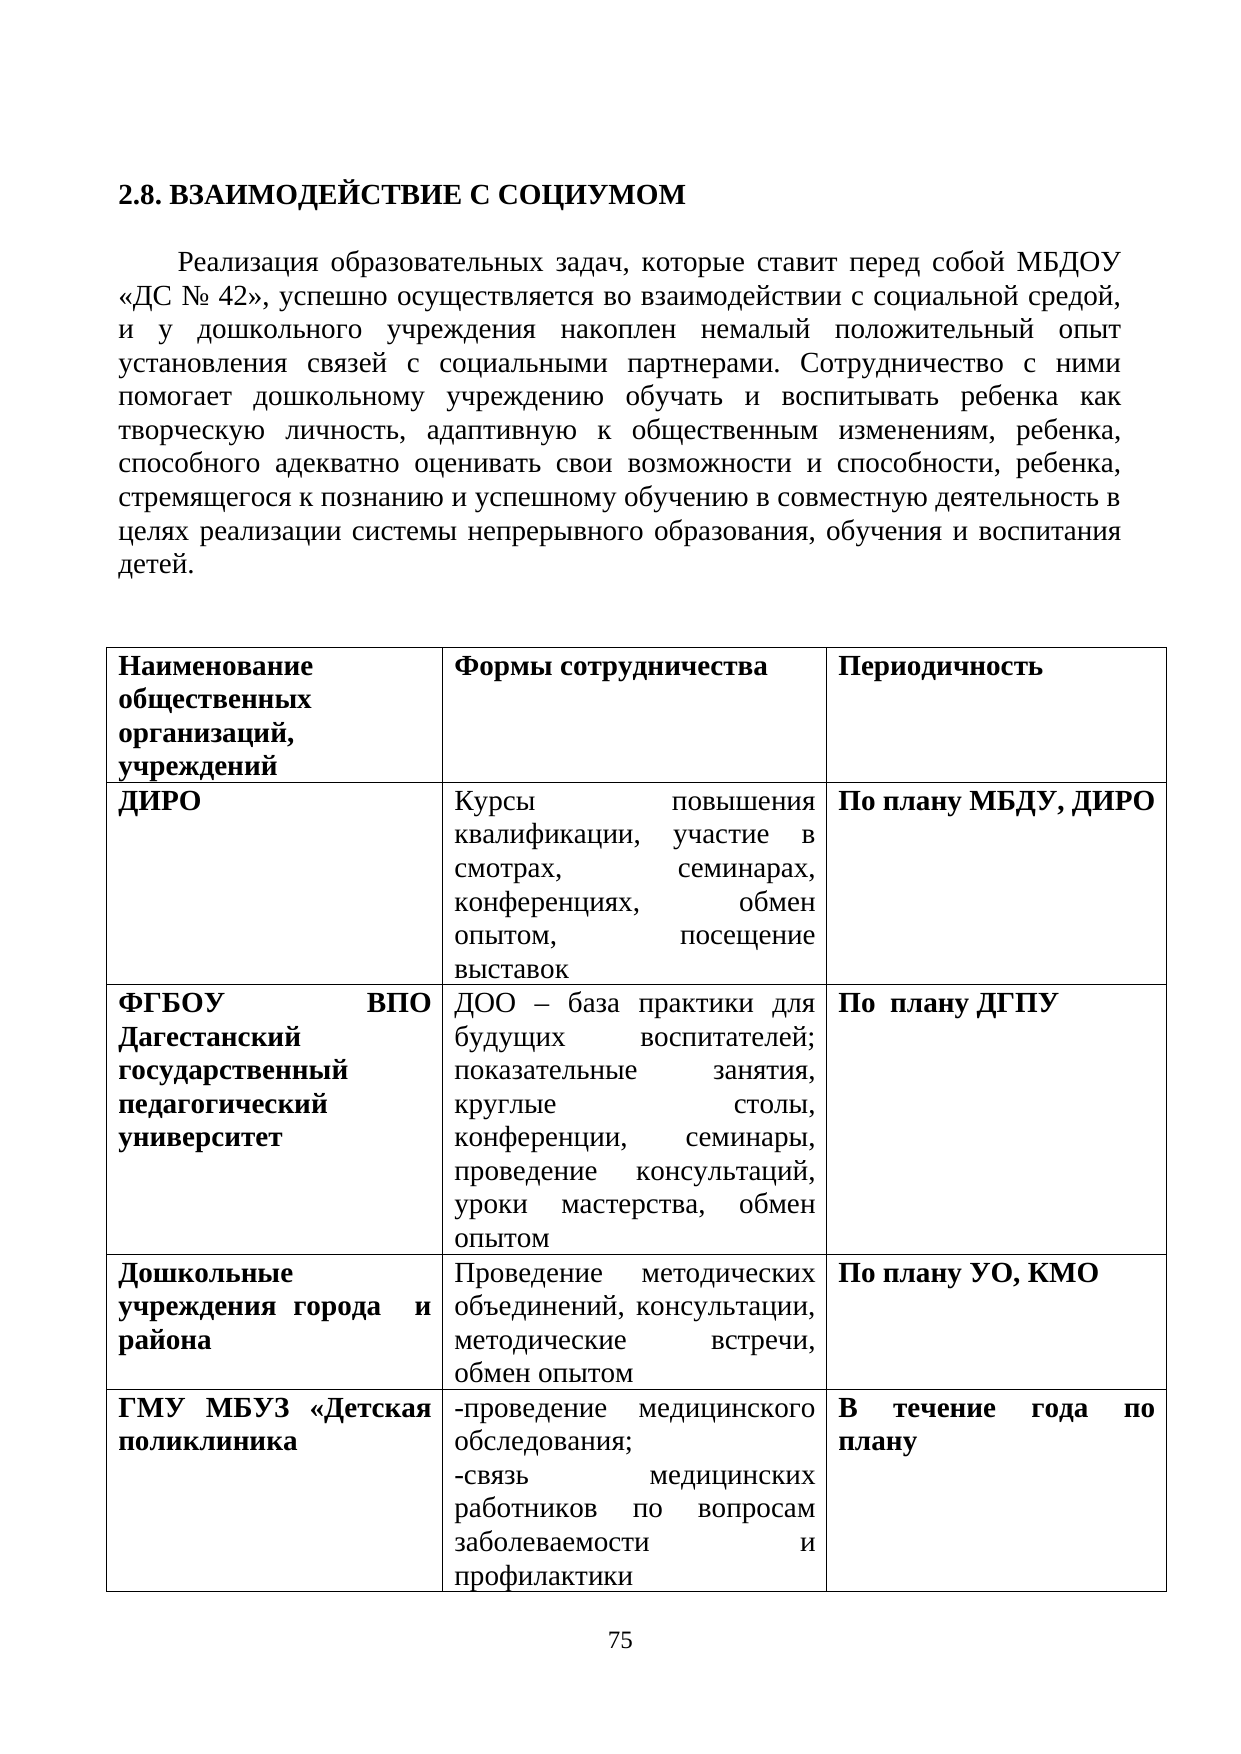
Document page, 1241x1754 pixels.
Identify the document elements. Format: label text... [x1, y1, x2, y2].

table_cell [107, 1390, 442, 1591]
text Реализация образовательных задач, которые ставит перед собой МБДОУ «ДС № 42», успешно осуществляется во взаимодействии с социальной средой, и у дошкольного учреждения накоплен немалый положительный опыт установления связей с социальными партнерами. Сотрудничество с ними помогает дошкольному учреждению обучать и воспитывать ребенка как творческую личность, адаптивную к общественным изменениям, ребенка, способного адекватно оценивать свои возможности и способности, ребенка, стремящегося к познанию и успешному обучению в совместную деятельность в целях реализации системы непрерывного образования, обучения и воспитания детей. [118, 244, 1122, 580]
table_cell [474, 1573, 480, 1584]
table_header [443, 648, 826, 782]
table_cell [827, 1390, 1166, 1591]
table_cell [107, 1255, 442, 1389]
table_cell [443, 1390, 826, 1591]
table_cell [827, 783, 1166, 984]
text 2.8. ВЗАИМОДЕЙСТВИЕ С СОЦИУМОМ [118, 177, 1122, 211]
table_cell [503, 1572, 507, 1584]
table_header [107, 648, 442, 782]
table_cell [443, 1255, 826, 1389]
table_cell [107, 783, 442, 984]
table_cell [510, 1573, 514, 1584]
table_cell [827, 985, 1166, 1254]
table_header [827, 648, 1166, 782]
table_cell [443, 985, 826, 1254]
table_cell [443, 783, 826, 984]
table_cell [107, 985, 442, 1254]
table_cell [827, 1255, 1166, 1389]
